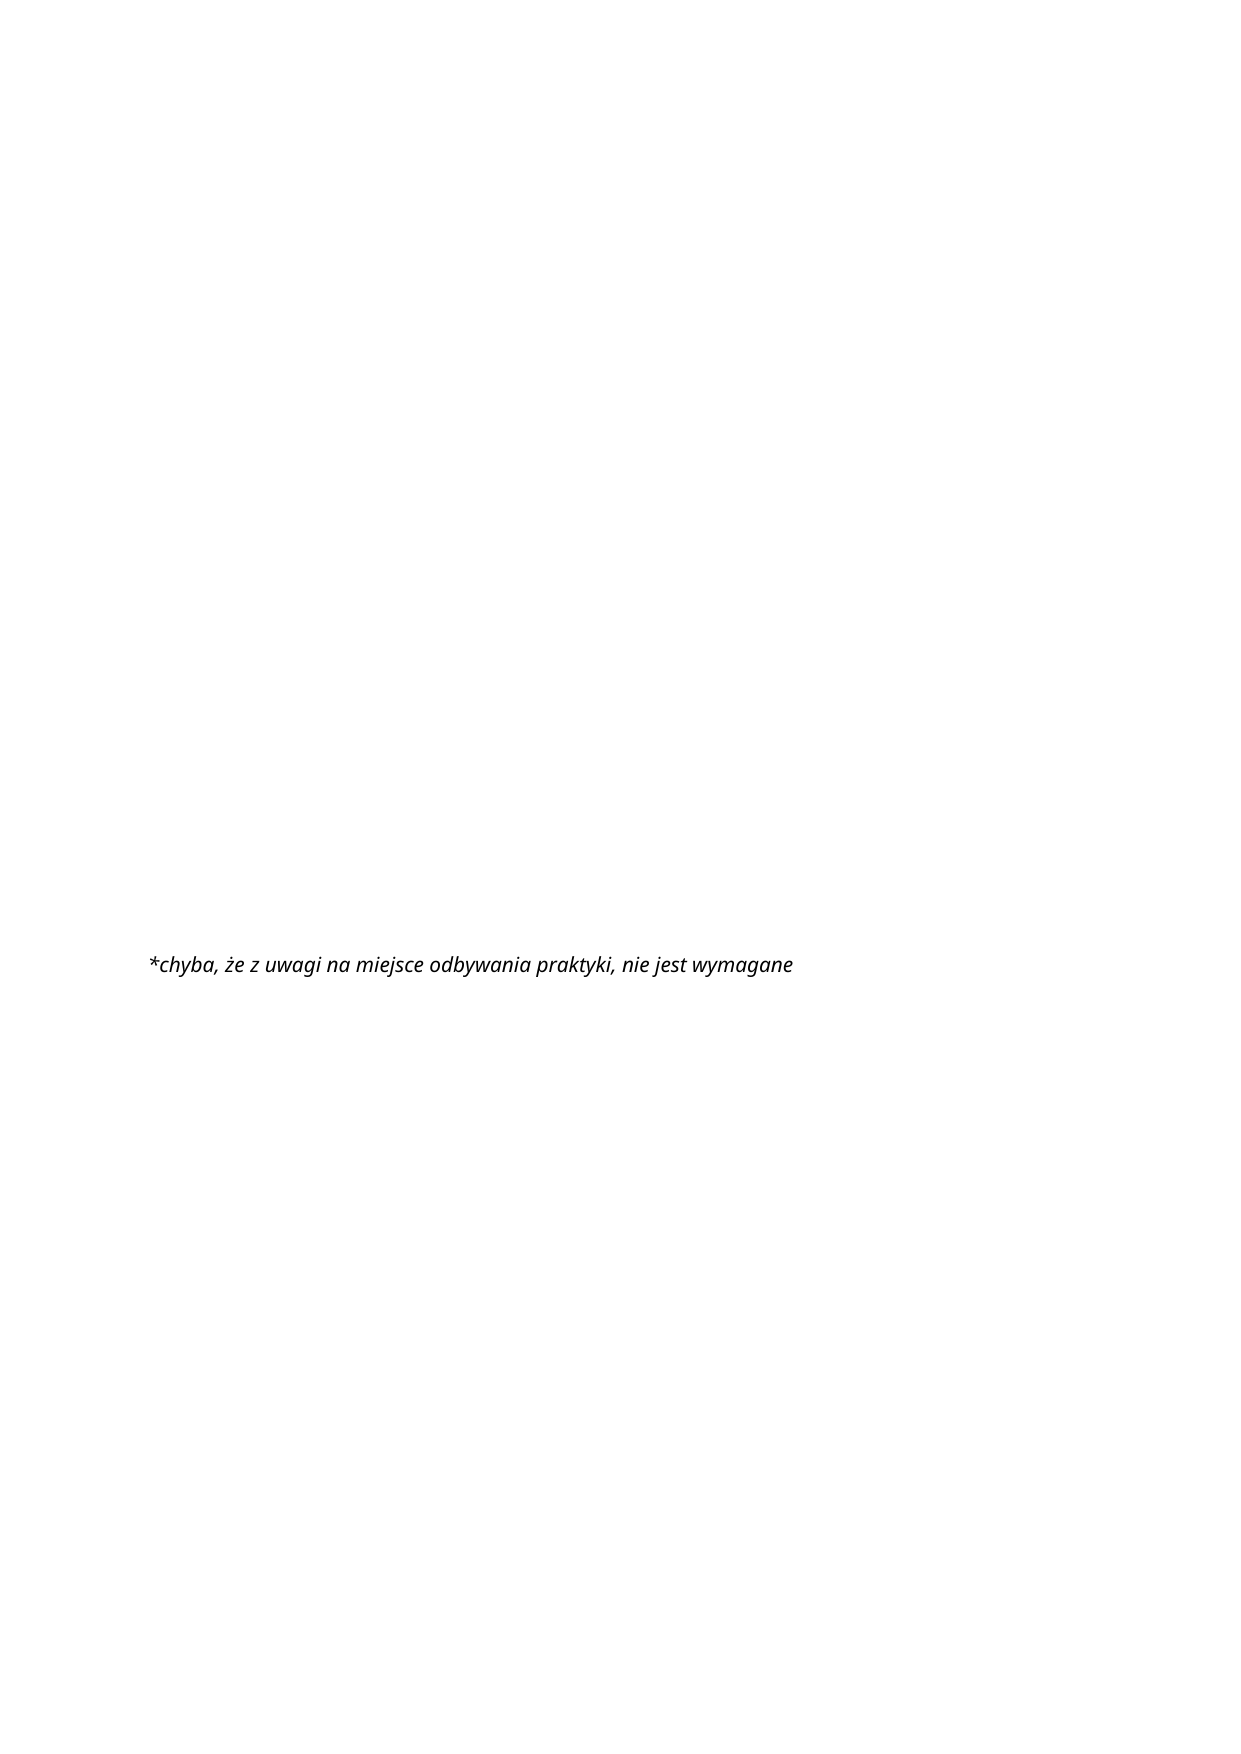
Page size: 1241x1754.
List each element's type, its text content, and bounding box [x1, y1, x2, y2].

text *chyba, że z uwagi na miejsce odbywania praktyki, nie jest wymagane [148, 950, 1093, 978]
